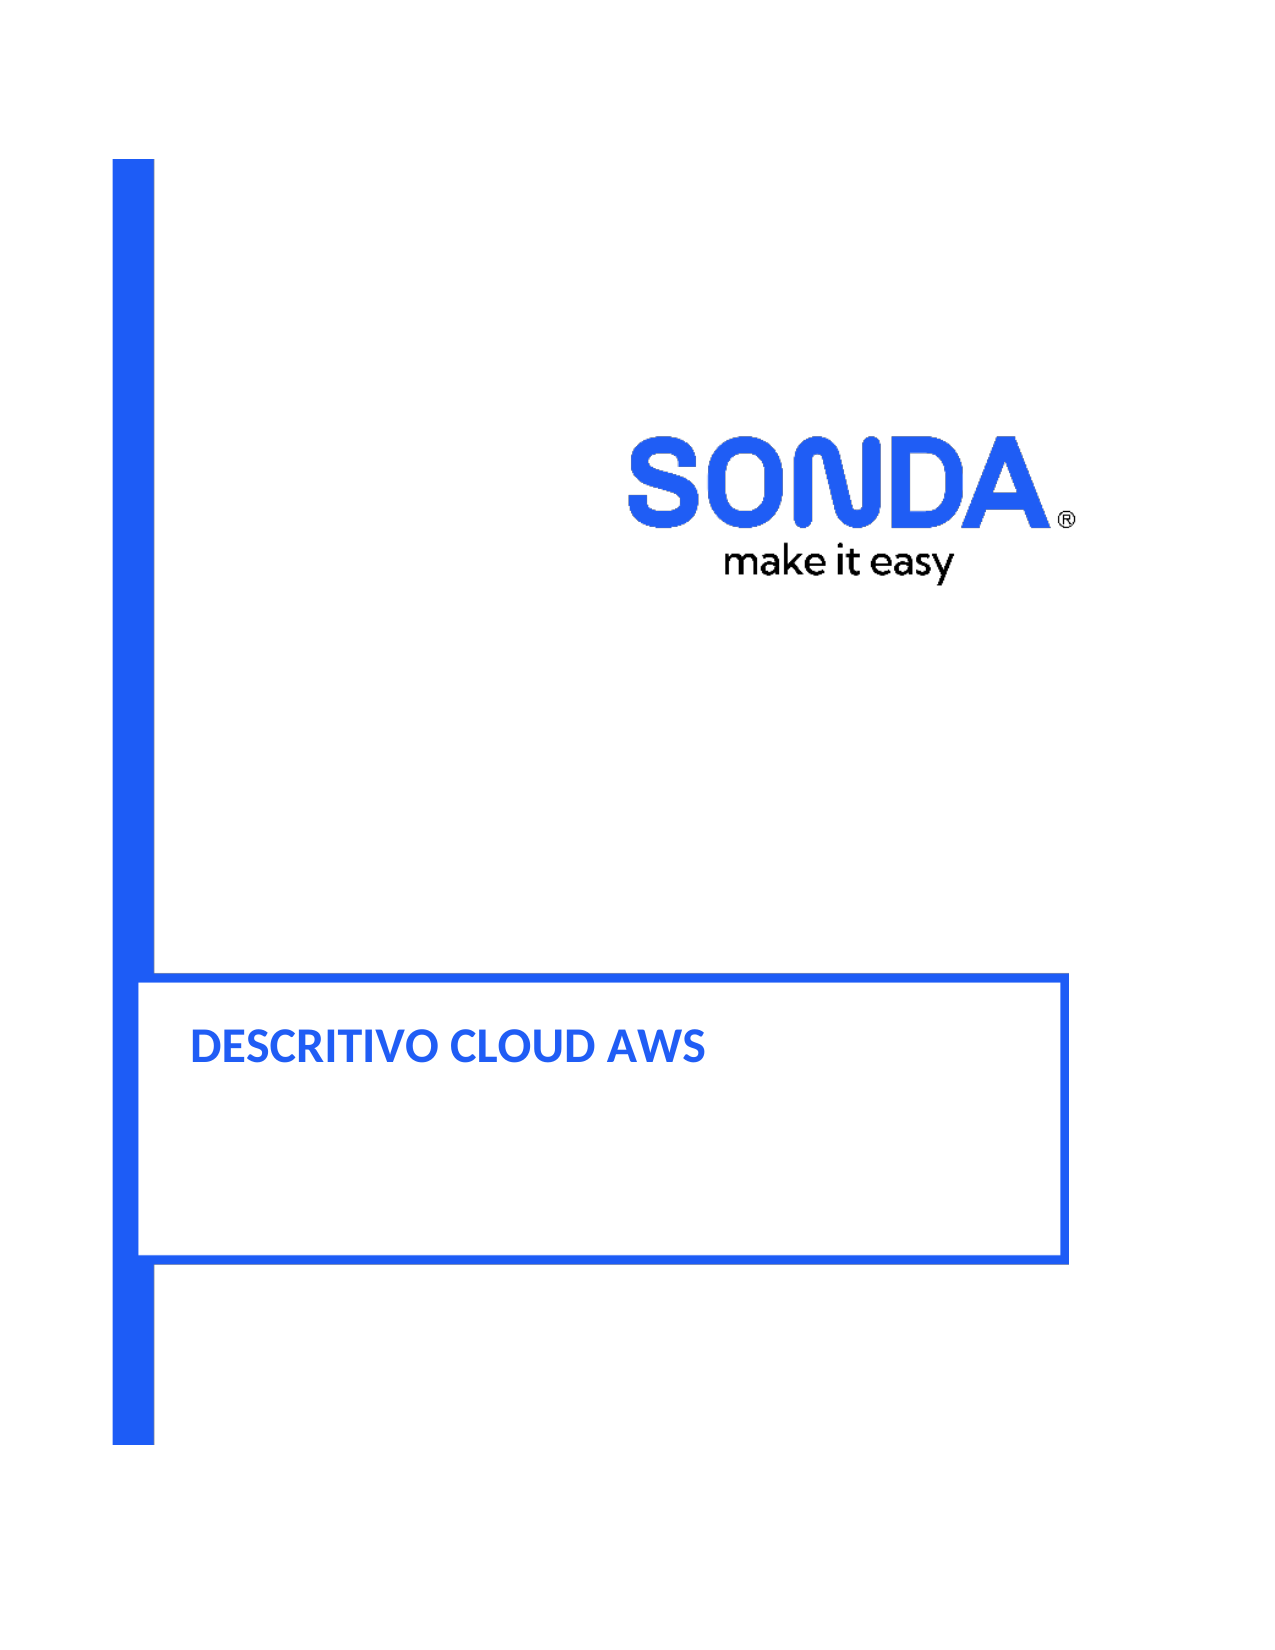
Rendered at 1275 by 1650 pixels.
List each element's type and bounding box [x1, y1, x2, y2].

picture [112, 159, 1092, 1445]
